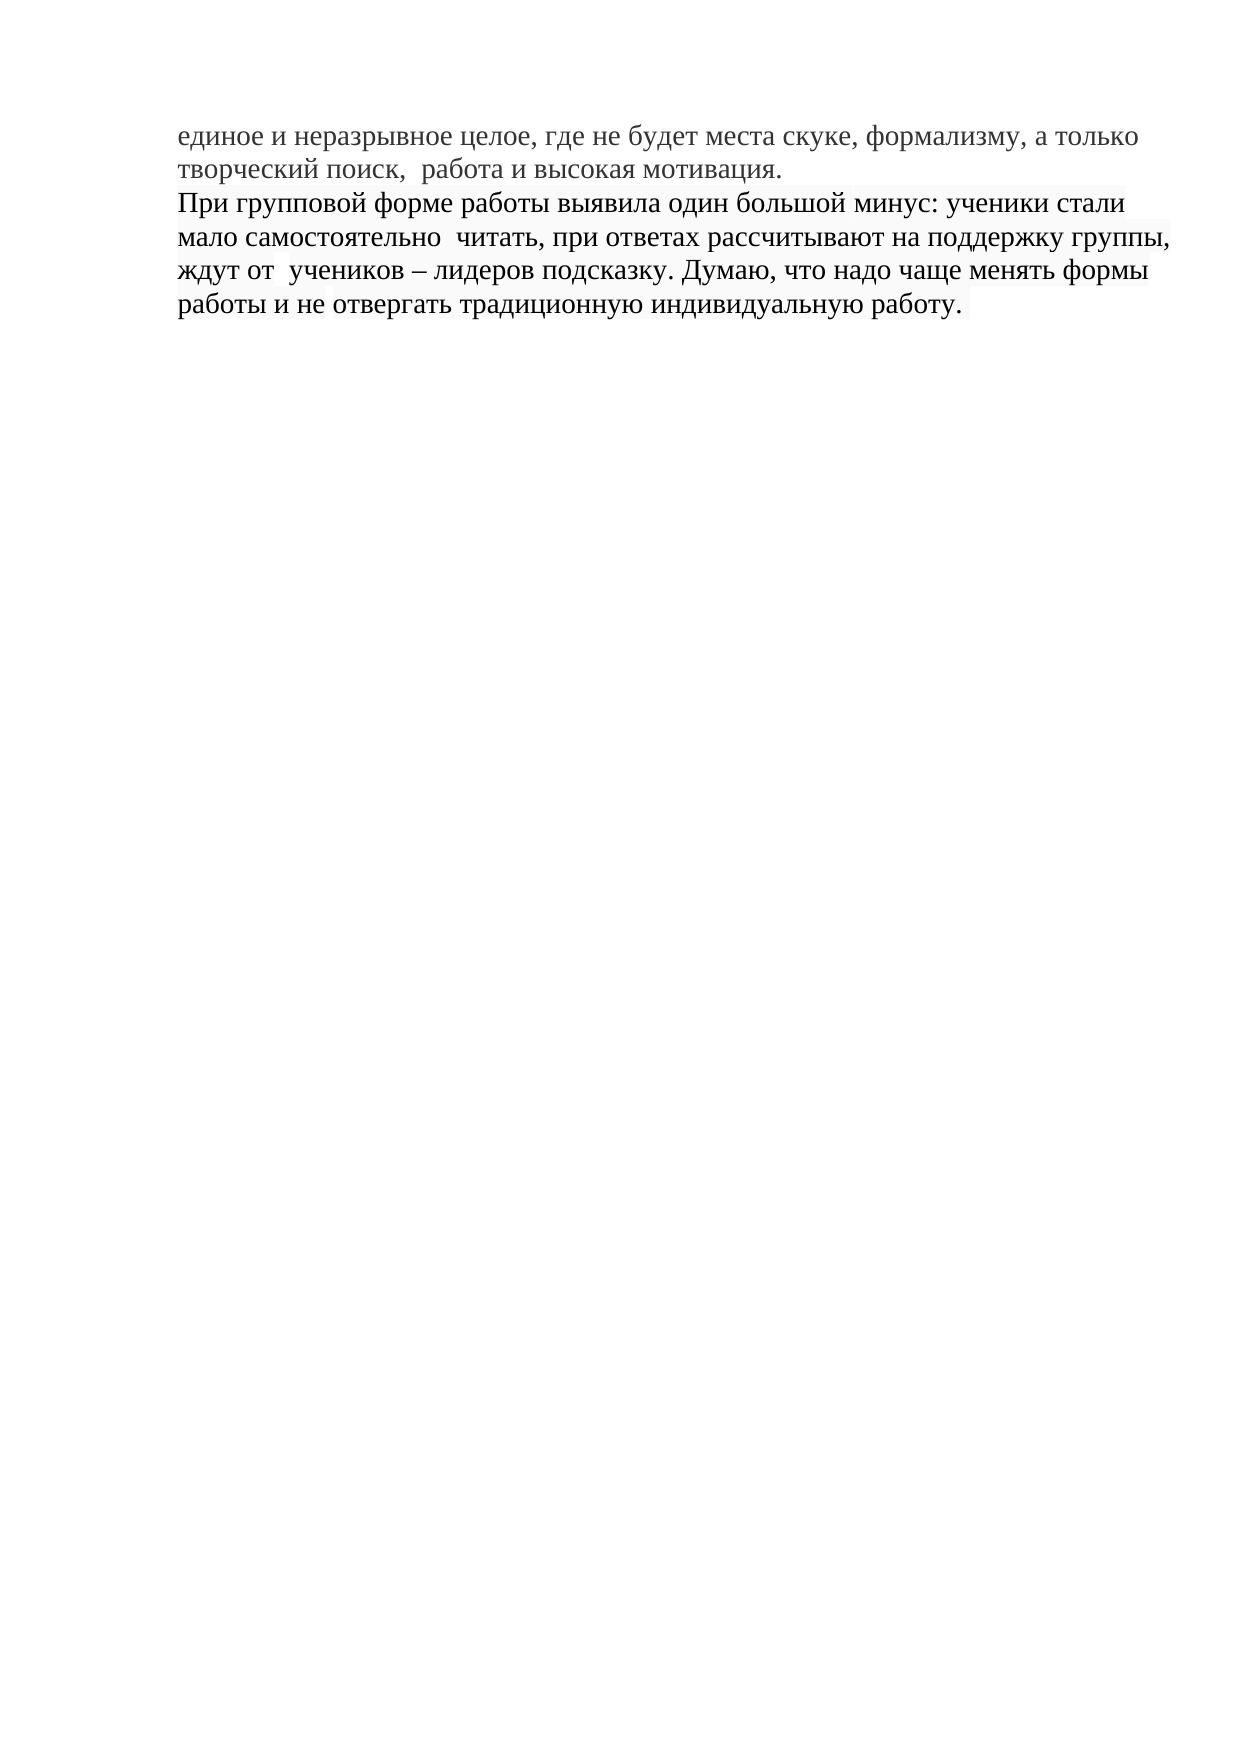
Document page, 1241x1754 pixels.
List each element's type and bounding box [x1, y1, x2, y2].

text [177, 118, 1181, 319]
